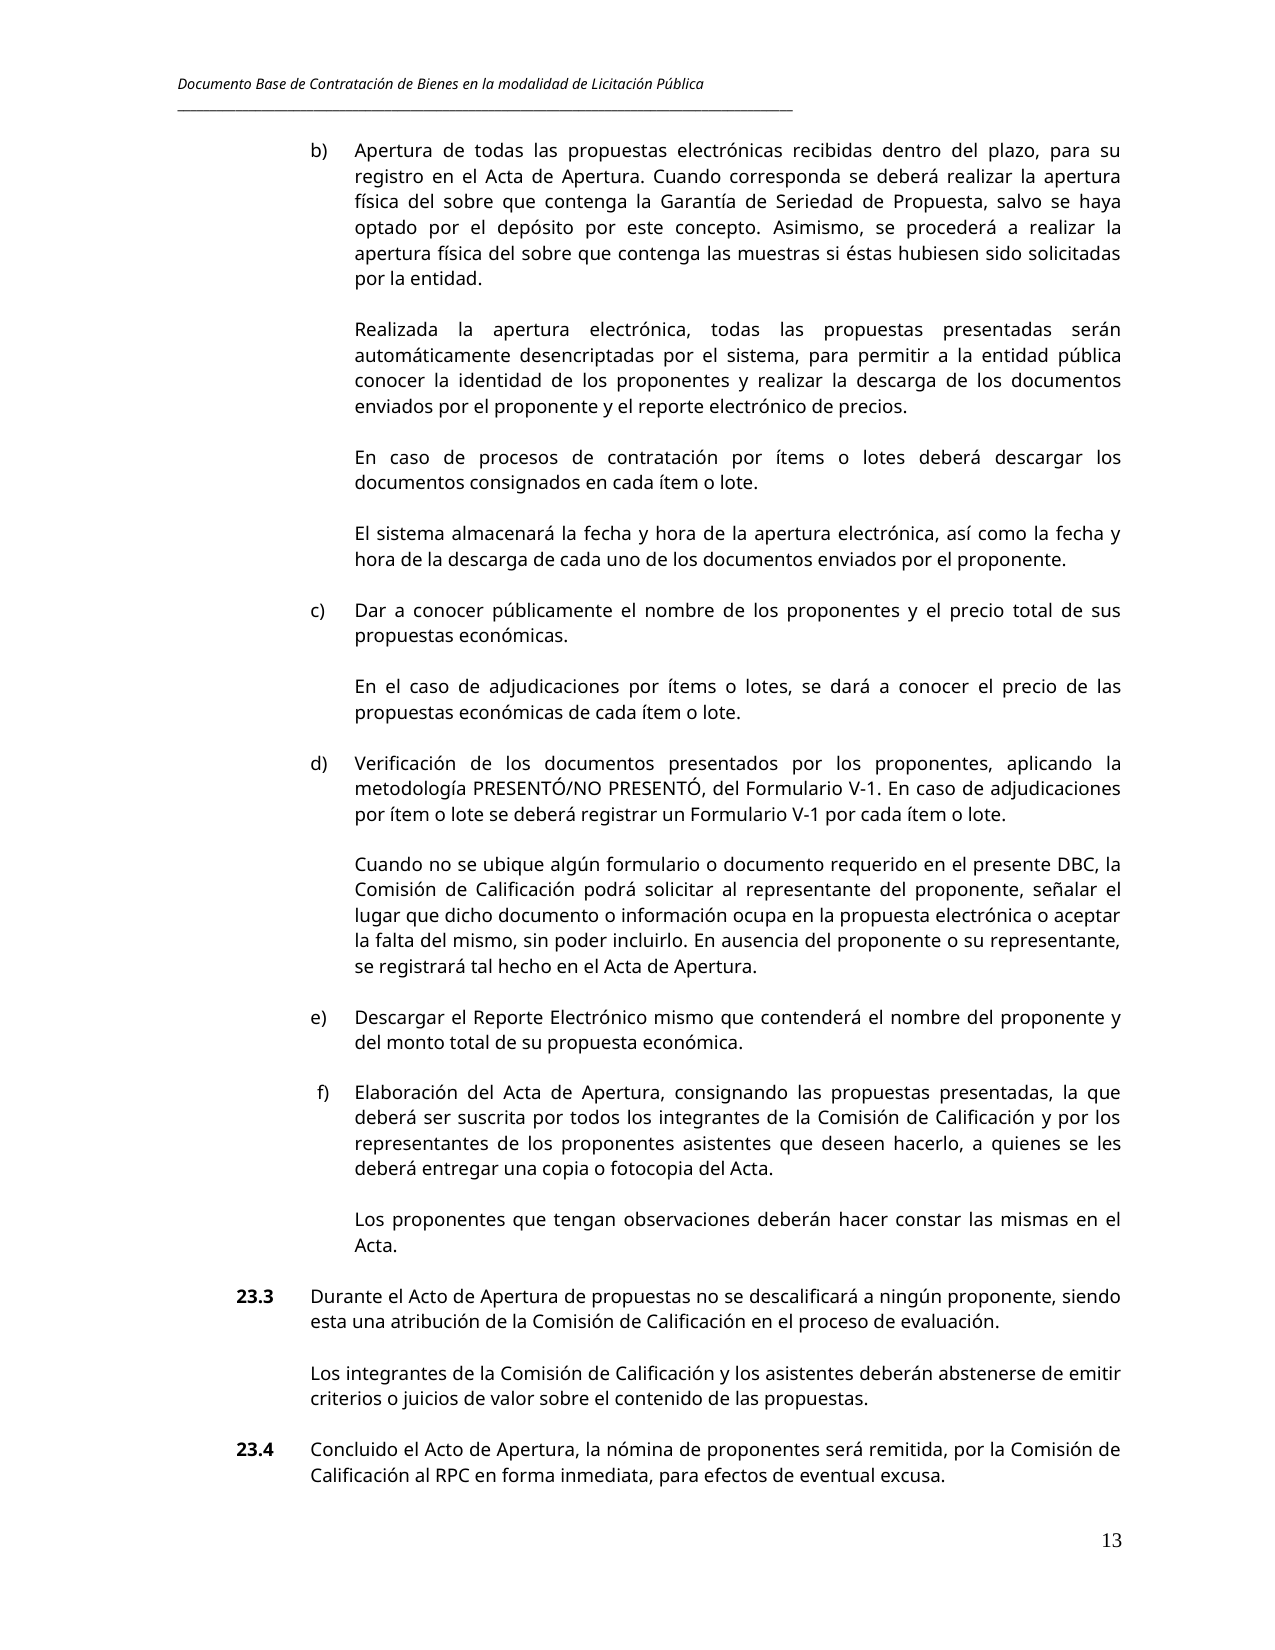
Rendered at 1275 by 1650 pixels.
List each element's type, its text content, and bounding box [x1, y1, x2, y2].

list Concluido el Acto de Apertura, la nómina de proponentes será remitida, por la Comisión de Calificación al RPC en forma inmediata, para efectos de eventual excusa. [236, 1436, 1122, 1487]
list Elaboración del Acta de Apertura, consignando las propuestas presentadas, la que deberá ser suscrita por todos los integrantes de la Comisión de Calificación y por los representantes de los proponentes asistentes que deseen hacerlo, a quienes se les deberá entregar una copia o fotocopia del Acta. [317, 1079, 1122, 1181]
text Cuando no se ubique algún formulario o documento requerido en el presente DBC, la Comisión de Calificación podrá solicitar al representante del proponente, señalar el lugar que dicho documento o información ocupa en la propuesta electrónica o aceptar la falta del mismo, sin poder incluirlo. En ausencia del proponente o su representante, se registrará tal hecho en el Acta de Apertura. [310, 851, 1122, 978]
list Descargar el Reporte Electrónico mismo que contenderá el nombre del proponente y del monto total de su propuesta económica. [310, 1004, 1122, 1055]
text El sistema almacenará la fecha y hora de la apertura electrónica, así como la fecha y hora de la descarga de cada uno de los documentos enviados por el proponente. [354, 521, 1122, 572]
list Dar a conocer públicamente el nombre de los proponentes y el precio total de sus propuestas económicas. [310, 597, 1122, 648]
text En caso de procesos de contratación por ítems o lotes deberá descargar los documentos consignados en cada ítem o lote. [354, 444, 1122, 495]
text Los integrantes de la Comisión de Calificación y los asistentes deberán abstenerse de emitir criterios o juicios de valor sobre el contenido de las propuestas. [310, 1360, 1122, 1411]
text Los proponentes que tengan observaciones deberán hacer constar las mismas en el Acta. [310, 1207, 1122, 1258]
text En el caso de adjudicaciones por ítems o lotes, se dará a conocer el precio de las propuestas económicas de cada ítem o lote. [310, 674, 1122, 725]
list Durante el Acto de Apertura de propuestas no se descalificará a ningún proponente, siendo esta una atribución de la Comisión de Calificación en el proceso de evaluación. [236, 1283, 1122, 1334]
list Apertura de todas las propuestas electrónicas recibidas dentro del plazo, para su registro en el Acta de Apertura. Cuando corresponda se deberá realizar la apertura física del sobre que contenga la Garantía de Seriedad de Propuesta, salvo se haya optado por el depósito por este concepto. Asimismo, se procederá a realizar la apertura física del sobre que contenga las muestras si éstas hubiesen sido solicitadas por la entidad. [310, 138, 1122, 291]
list Verificación de los documentos presentados por los proponentes, aplicando la metodología PRESENTÓ/NO PRESENTÓ, del Formulario V-1. En caso de adjudicaciones por ítem o lote se deberá registrar un Formulario V-1 por cada ítem o lote. [310, 750, 1122, 827]
text Realizada la apertura electrónica, todas las propuestas presentadas serán automáticamente desencriptadas por el sistema, para permitir a la entidad pública conocer la identidad de los proponentes y realizar la descarga de los documentos enviados por el proponente y el reporte electrónico de precios. [354, 316, 1122, 418]
